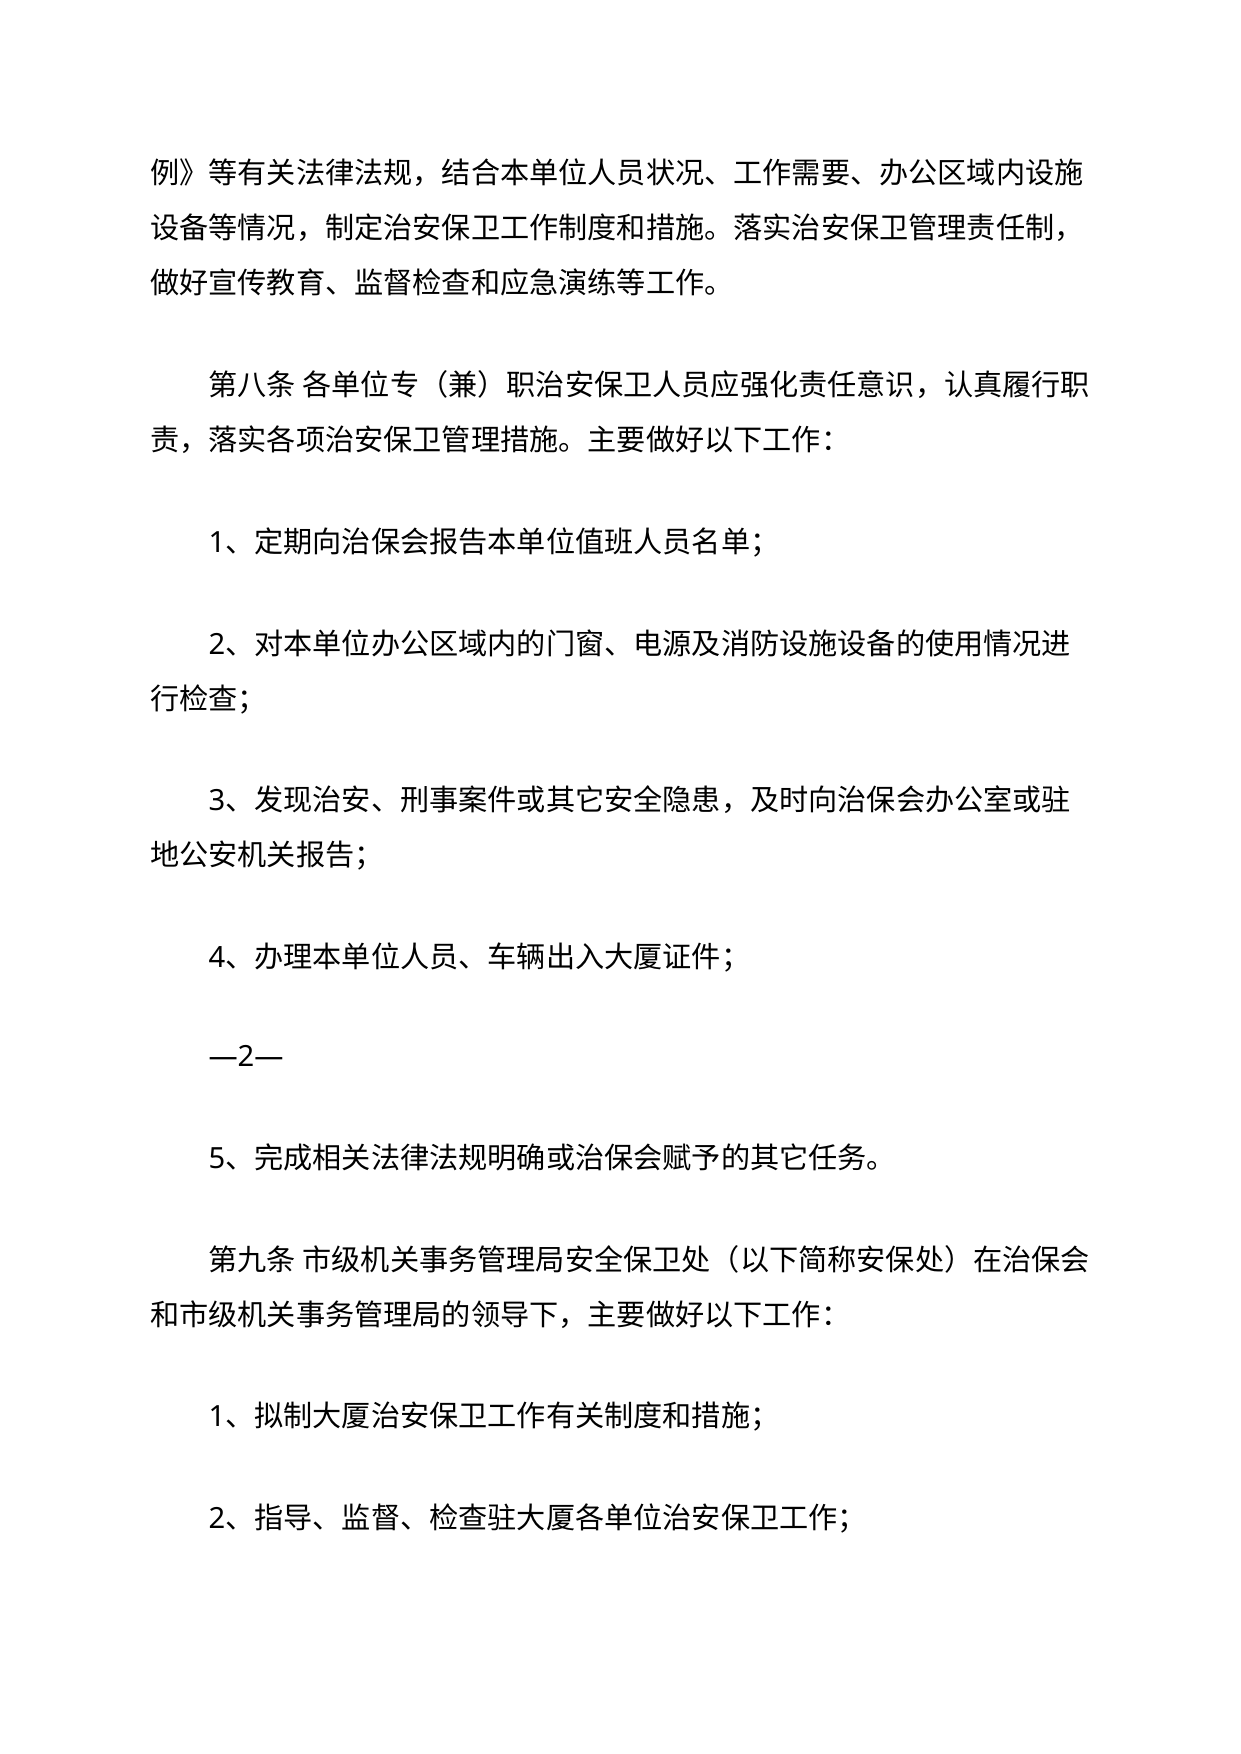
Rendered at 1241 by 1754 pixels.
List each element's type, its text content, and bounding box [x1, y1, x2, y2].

text 4、办理本单位人员、车辆出入大厦证件； [150, 934, 1090, 976]
text 3、发现治安、刑事案件或其它安全隐患，及时向治保会办公室或驻地公安机关报告； [150, 777, 1090, 874]
text 2、指导、监督、检查驻大厦各单位治安保卫工作； [150, 1495, 1090, 1537]
text 第八条 各单位专（兼）职治安保卫人员应强化责任意识，认真履行职责，落实各项治安保卫管理措施。主要做好以下工作： [150, 362, 1090, 459]
text 5、完成相关法律法规明确或治保会赋予的其它任务。 [150, 1134, 1090, 1177]
text 第九条 市级机关事务管理局安全保卫处（以下简称安保处）在治保会和市级机关事务管理局的领导下，主要做好以下工作： [150, 1236, 1090, 1333]
text 1、拟制大厦治安保卫工作有关制度和措施； [150, 1393, 1090, 1435]
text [150, 150, 1090, 302]
text —2— [150, 1036, 1090, 1075]
text 1、定期向治保会报告本单位值班人员名单； [150, 518, 1090, 561]
text 2、对本单位办公区域内的门窗、电源及消防设施设备的使用情况进行检查； [150, 620, 1090, 717]
